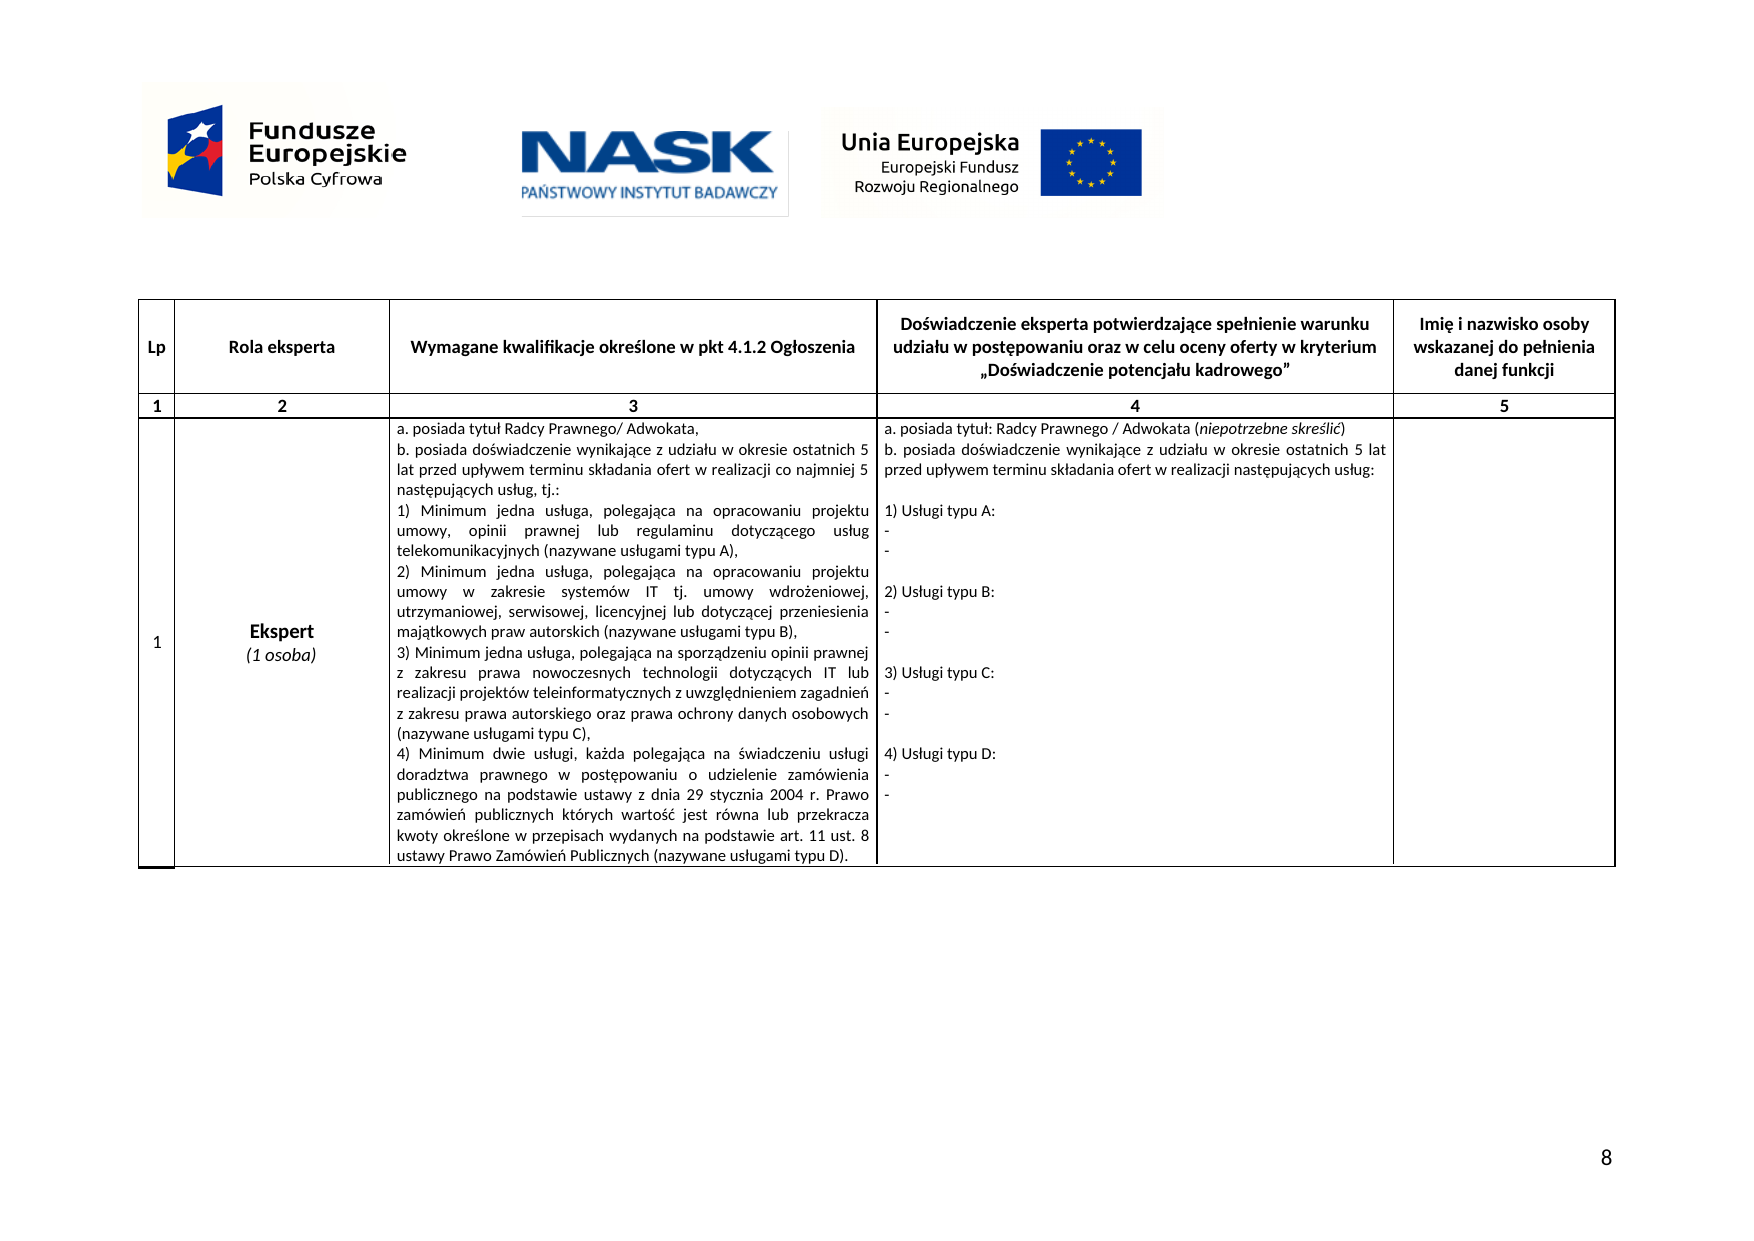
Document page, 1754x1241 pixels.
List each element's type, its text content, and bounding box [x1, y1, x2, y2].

table_cell 3 [390, 394, 876, 417]
table_cell 2 [175, 394, 389, 417]
picture [141, 82, 434, 218]
table_cell 1 [139, 394, 174, 417]
table_cell a. posiada tytuł: Radcy Prawnego / Adwokata (niepotrzebne skreślić) b. posiada doświadczenie wynikające z udziału w okresie ostatnich 5 lat przed upływem terminu składania ofert w realizacji następujących usług: 1) Usługi typu A: - - 2) Usługi typu B: - - 3) Usługi typu C: - - 4) Usługi typu D: - - [877, 419, 1393, 866]
table_cell 5 [1394, 394, 1614, 417]
table_header Imię i nazwisko osoby wskazanej do pełnienia danej funkcji [1394, 300, 1614, 393]
table_cell a. posiada tytuł Radcy Prawnego/ Adwokata, b. posiada doświadczenie wynikające z udziału w okresie ostatnich 5 lat przed upływem terminu składania ofert w realizacji co najmniej 5 następujących usług, tj.: 1) Minimum jedna usługa, polegająca na opracowaniu projektu umowy, opinii prawnej lub regulaminu dotyczącego usług telekomunikacyjnych (nazywane usługami typu A), 2) Minimum jedna usługa, polegająca na opracowaniu projektu umowy w zakresie systemów IT tj. umowy wdrożeniowej, utrzymaniowej, serwisowej, licencyjnej lub dotyczącej przeniesienia majątkowych praw autorskich (nazywane usługami typu B), 3) Minimum jedna usługa, polegająca na sporządzeniu opinii prawnej z zakresu prawa nowoczesnych technologii dotyczących IT lub realizacji projektów teleinformatycznych z uwzględnieniem zagadnień z zakresu prawa autorskiego oraz prawa ochrony danych osobowych (nazywane usługami typu C), 4) Minimum dwie usługi, każda polegająca na świadczeniu usługi doradztwa prawnego w postępowaniu o udzielenie zamówienia publicznego na podstawie ustawy z dnia 29 stycznia 2004 r. Prawo zamówień publicznych których wartość jest równa lub przekracza kwoty określone w przepisach wydanych na podstawie art. 11 ust. 8 ustawy Prawo Zamówień Publicznych (nazywane usługami typu D). [389, 419, 877, 866]
picture [821, 107, 1164, 218]
picture [521, 131, 790, 218]
table_header Rola eksperta [175, 300, 389, 393]
table_cell 4 [878, 394, 1393, 417]
table_cell Ekspert (1 osoba) [175, 419, 389, 866]
table_cell 1 [139, 419, 174, 866]
table_header Lp [139, 300, 174, 393]
table_header Doświadczenie eksperta potwierdzające spełnienie warunku udziału w postępowaniu oraz w celu oceny oferty w kryterium „Doświadczenie potencjału kadrowego” [878, 300, 1393, 393]
table_cell [1394, 419, 1614, 866]
table_header Wymagane kwalifikacje określone w pkt 4.1.2 Ogłoszenia [390, 300, 876, 393]
